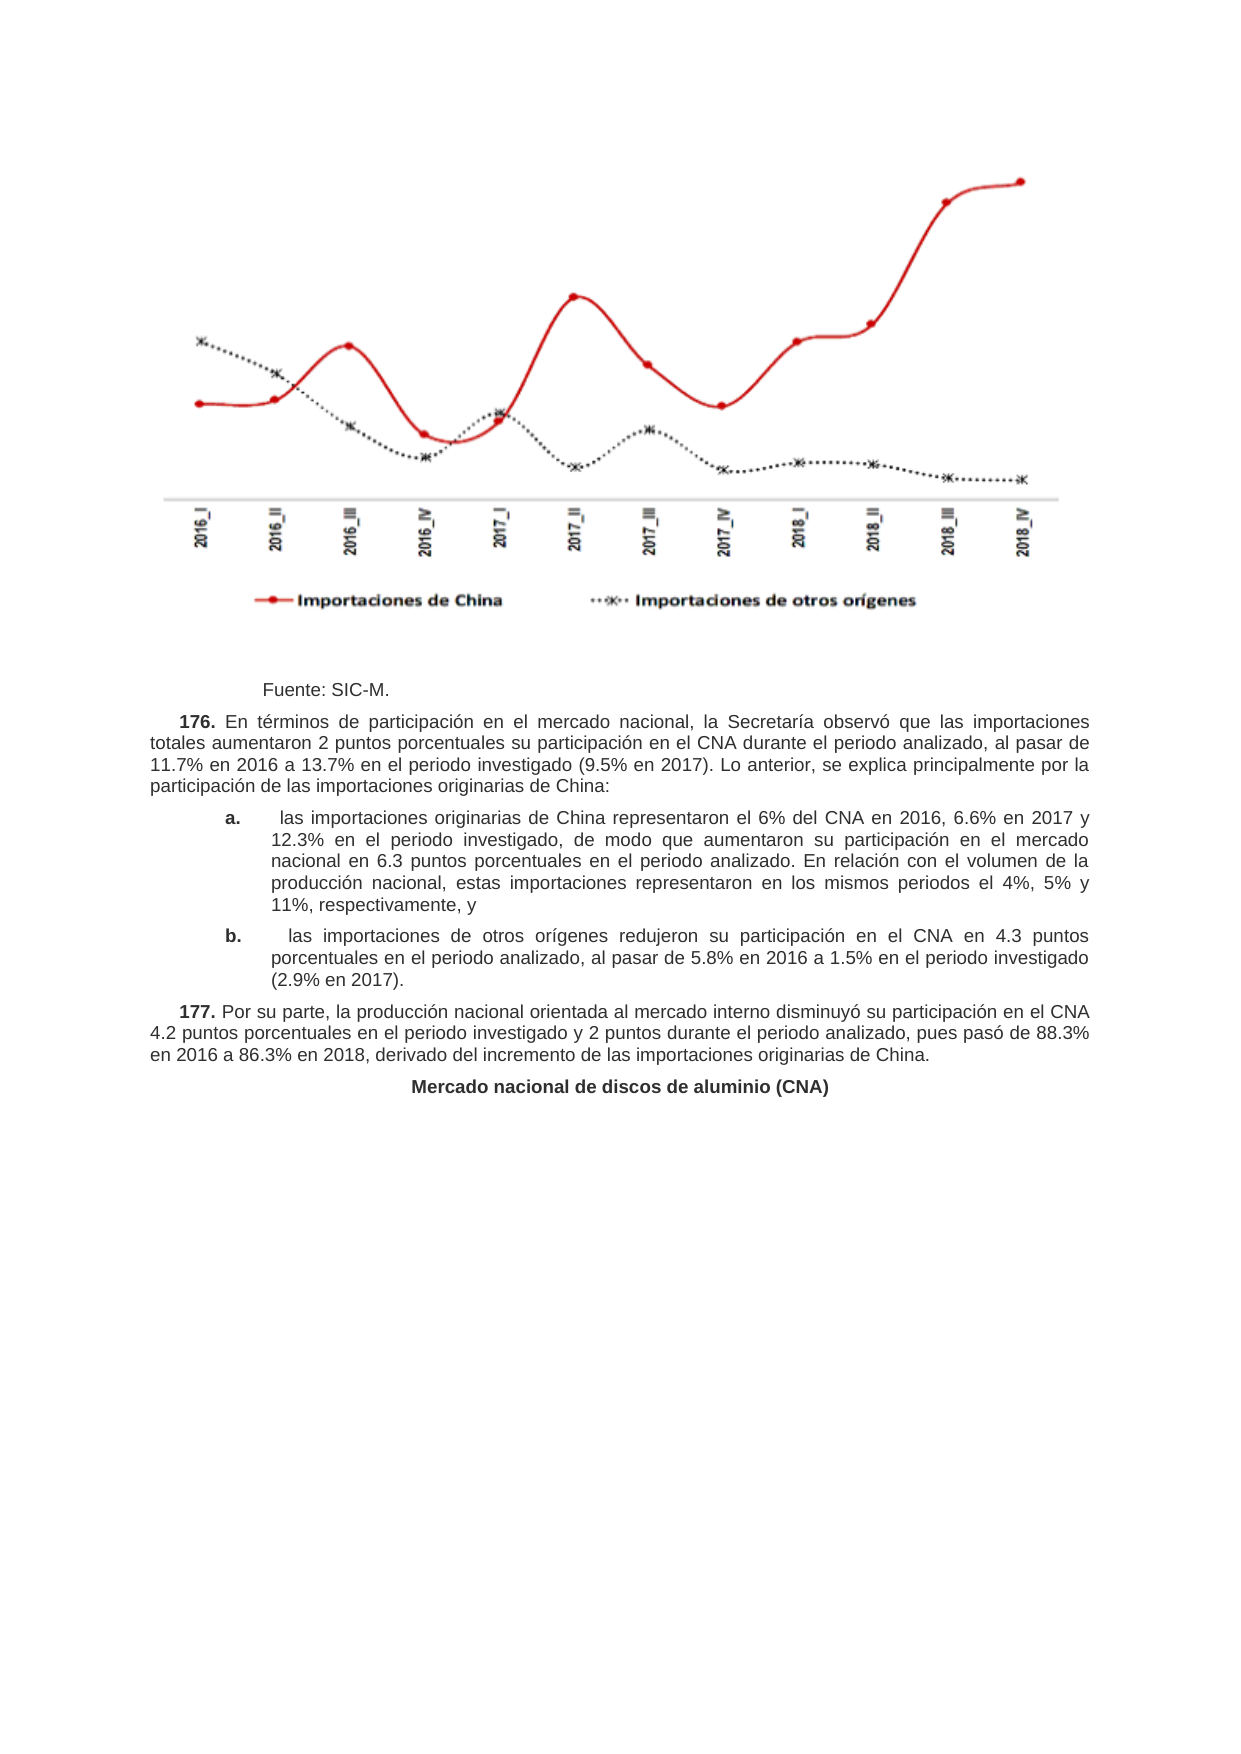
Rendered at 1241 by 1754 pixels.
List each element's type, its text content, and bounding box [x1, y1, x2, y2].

text a. las importaciones originarias de China representaron el 6% del CNA en 2016, 6.6% en 2017 y 12.3% en el periodo investigado, de modo que aumentaron su participación en el mercado nacional en 6.3 puntos porcentuales en el periodo analizado. En relación con el volumen de la producción nacional, estas importaciones representaron en los mismos periodos el 4%, 5% y 11%, respectivamente, y [225, 807, 1090, 915]
text Fuente: SIC-M. [262, 678, 1090, 700]
text b. las importaciones de otros orígenes redujeron su participación en el CNA en 4.3 puntos porcentuales en el periodo analizado, al pasar de 5.8% en 2016 a 1.5% en el periodo investigado (2.9% en 2017). [225, 925, 1090, 990]
picture [159, 150, 1081, 632]
text Mercado nacional de discos de aluminio (CNA) [150, 1076, 1090, 1097]
text 176. En términos de participación en el mercado nacional, la Secretaría observó que las importaciones totales aumentaron 2 puntos porcentuales su participación en el CNA durante el periodo analizado, al pasar de 11.7% en 2016 a 13.7% en el periodo investigado (9.5% en 2017). Lo anterior, se explica principalmente por la participación de las importaciones originarias de China: [150, 710, 1090, 797]
text 177. Por su parte, la producción nacional orientada al mercado interno disminuyó su participación en el CNA 4.2 puntos porcentuales en el periodo investigado y 2 puntos durante el periodo analizado, pues pasó de 88.3% en 2016 a 86.3% en 2018, derivado del incremento de las importaciones originarias de China. [150, 1000, 1090, 1065]
